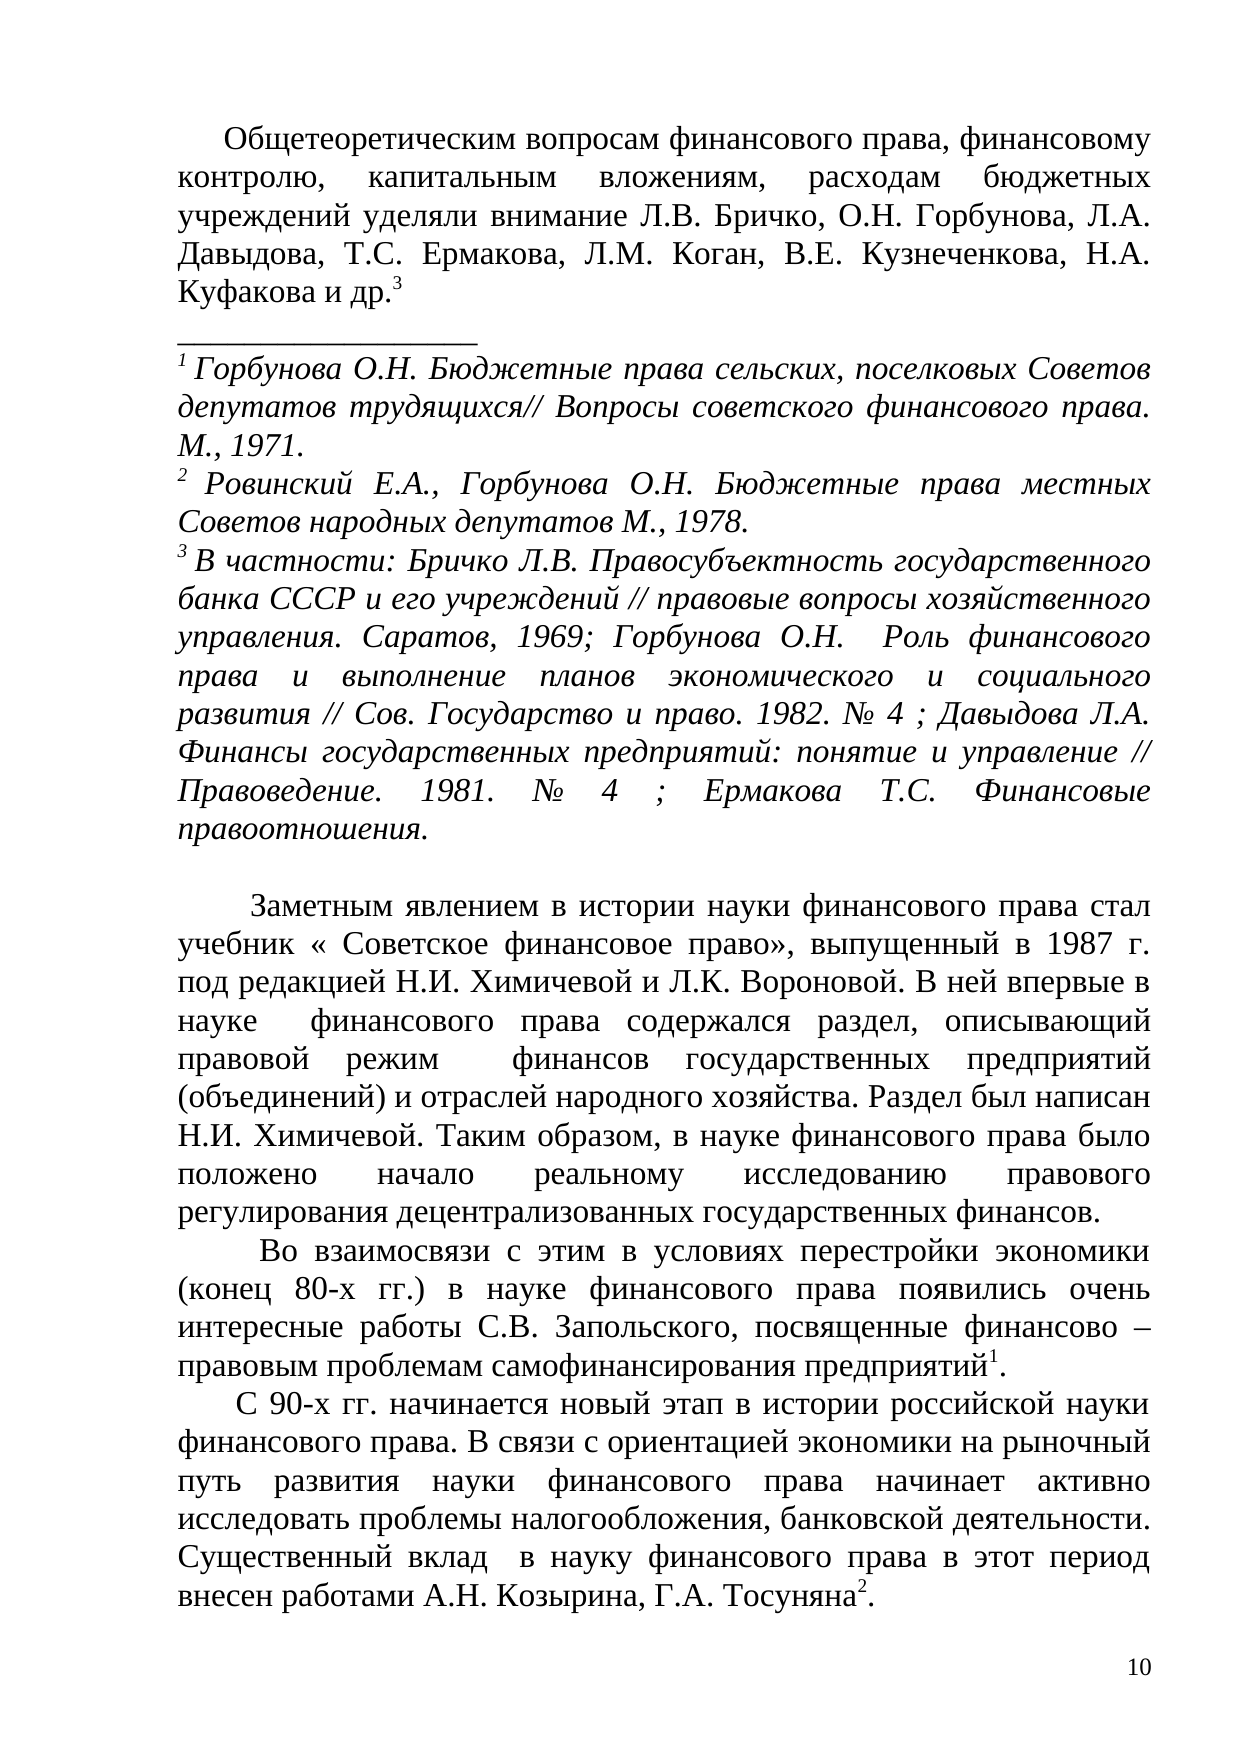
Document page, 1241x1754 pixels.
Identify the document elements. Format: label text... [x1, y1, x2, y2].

text С 90-х гг. начинается новый этап в истории российской науки финансового права. В связи с ориентацией экономики на рыночный путь развития науки финансового права начинает активно исследовать проблемы налогообложения, банковской деятельности. Существенный вклад в науку финансового права в этот период внесен работами А.Н. Козырина, Г.А. Тосуняна2. [177, 1383, 1152, 1613]
text Во взаимосвязи с этим в условиях перестройки экономики (конец 80-х гг.) в науке финансового права появились очень интересные работы С.В. Запольского, посвященные финансово – правовым проблемам самофинансирования предприятий1. [177, 1230, 1152, 1383]
text __________________ [177, 310, 1152, 348]
text 1 Горбунова О.Н. Бюджетные права сельских, поселковых Советов депутатов трудящихся// Вопросы советского финансового права. М., 1971. [177, 348, 1152, 463]
text Заметным явлением в истории науки финансового права стал учебник « Советское финансовое право», выпущенный в . под редакцией Н.И. Химичевой и Л.К. Вороновой. В ней впервые в науке финансового права содержался раздел, описывающий правовой режим финансов государственных предприятий (объединений) и отраслей народного хозяйства. Раздел был написан Н.И. Химичевой. Таким образом, в науке финансового права было положено начало реальному исследованию правового регулирования децентрализованных государственных финансов. [177, 885, 1152, 1230]
text 2 Ровинский Е.А., Горбунова О.Н. Бюджетные права местных Советов народных депутатов М., 1978. [177, 463, 1152, 540]
text 3 В частности: Бричко Л.В. Правосубъектность государственного банка СССР и его учреждений // правовые вопросы хозяйственного управления. Саратов, 1969; Горбунова О.Н. Роль финансового права и выполнение планов экономического и социального развития // Сов. Государство и право. 1982. № 4 ; Давыдова Л.А. Финансы государственных предприятий: понятие и управление // Правоведение. 1981. № 4 ; Ермакова Т.С. Финансовые правоотношения. [177, 540, 1152, 846]
text Общетеоретическим вопросам финансового права, финансовому контролю, капитальным вложениям, расходам бюджетных учреждений уделяли внимание Л.В. Бричко, О.Н. Горбунова, Л.А. Давыдова, Т.С. Ермакова, Л.М. Коган, В.Е. Кузнеченкова, Н.А. Куфакова и др.3 [177, 118, 1152, 310]
